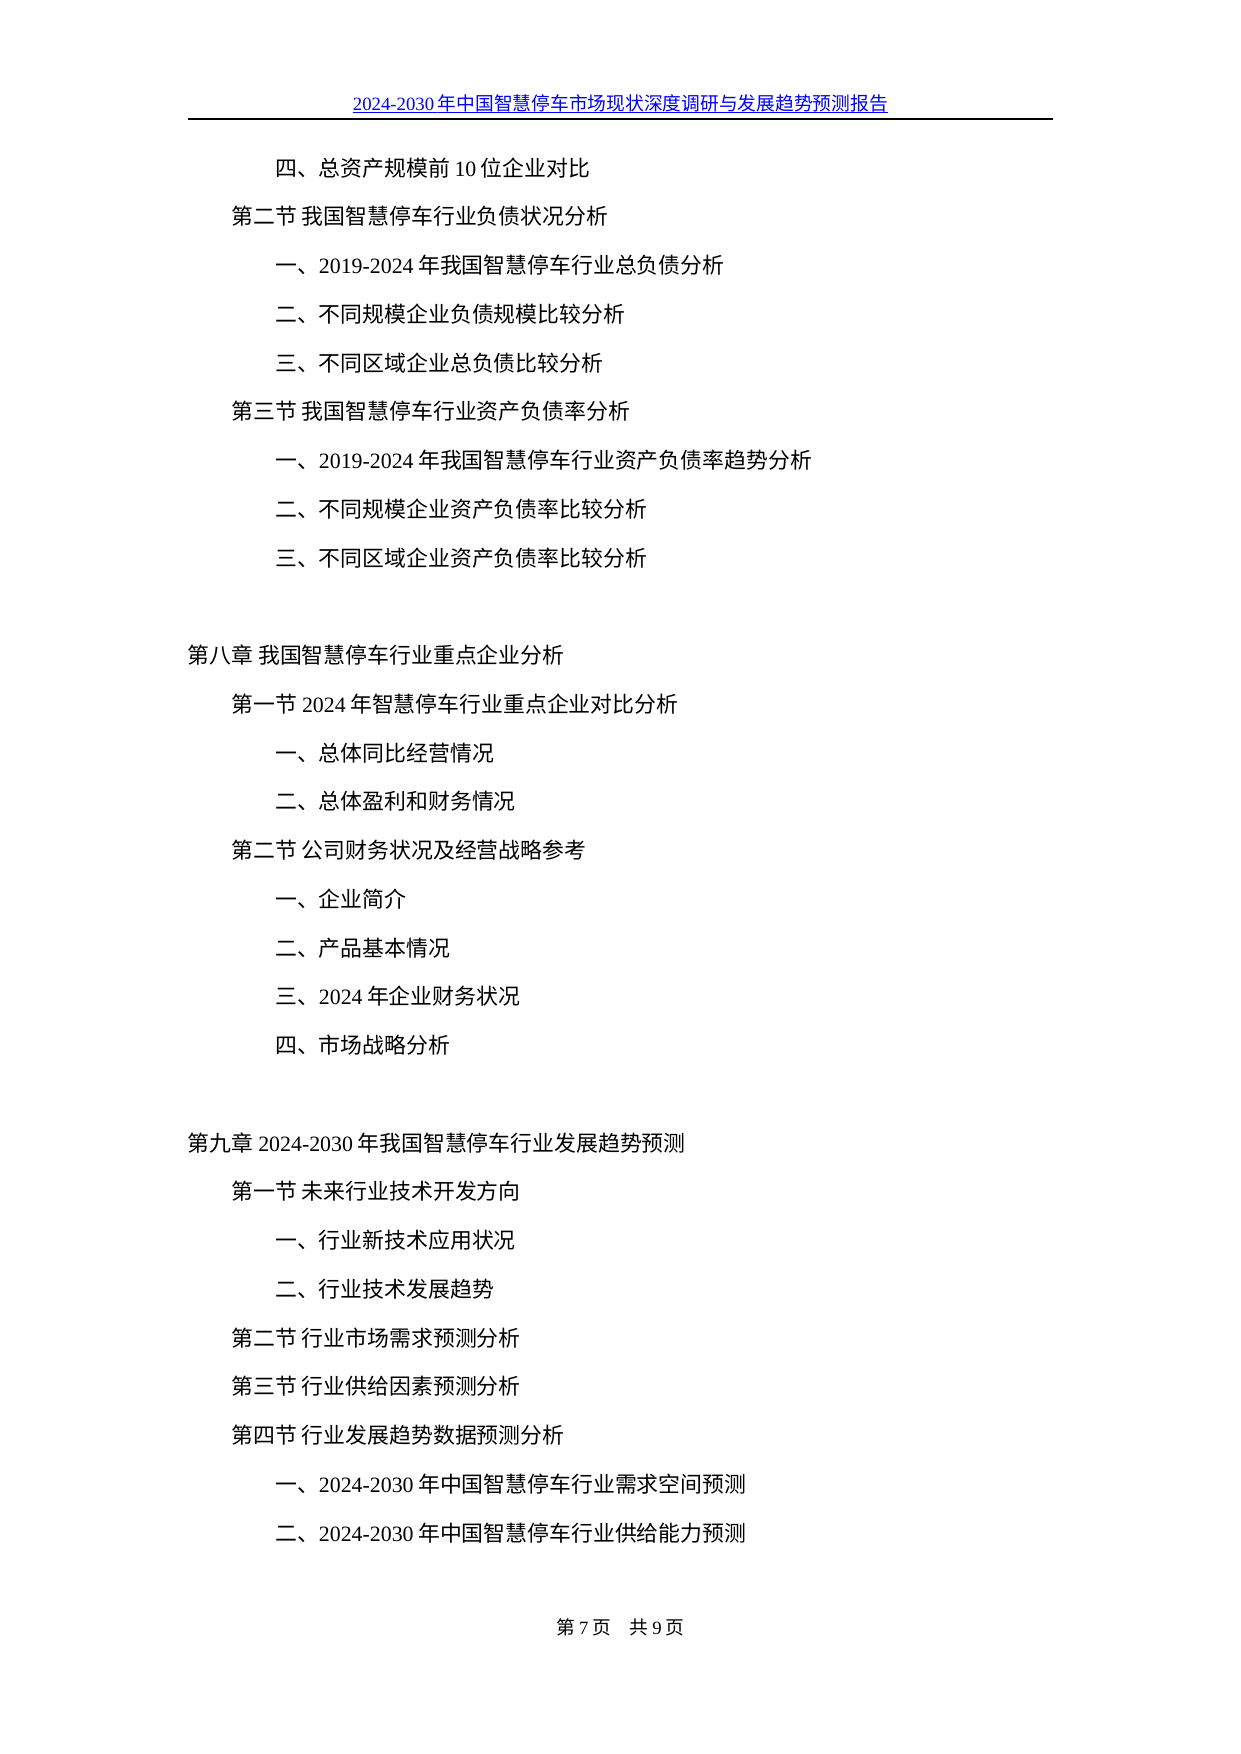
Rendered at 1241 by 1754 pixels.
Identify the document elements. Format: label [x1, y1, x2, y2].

text [187, 150, 1053, 1548]
